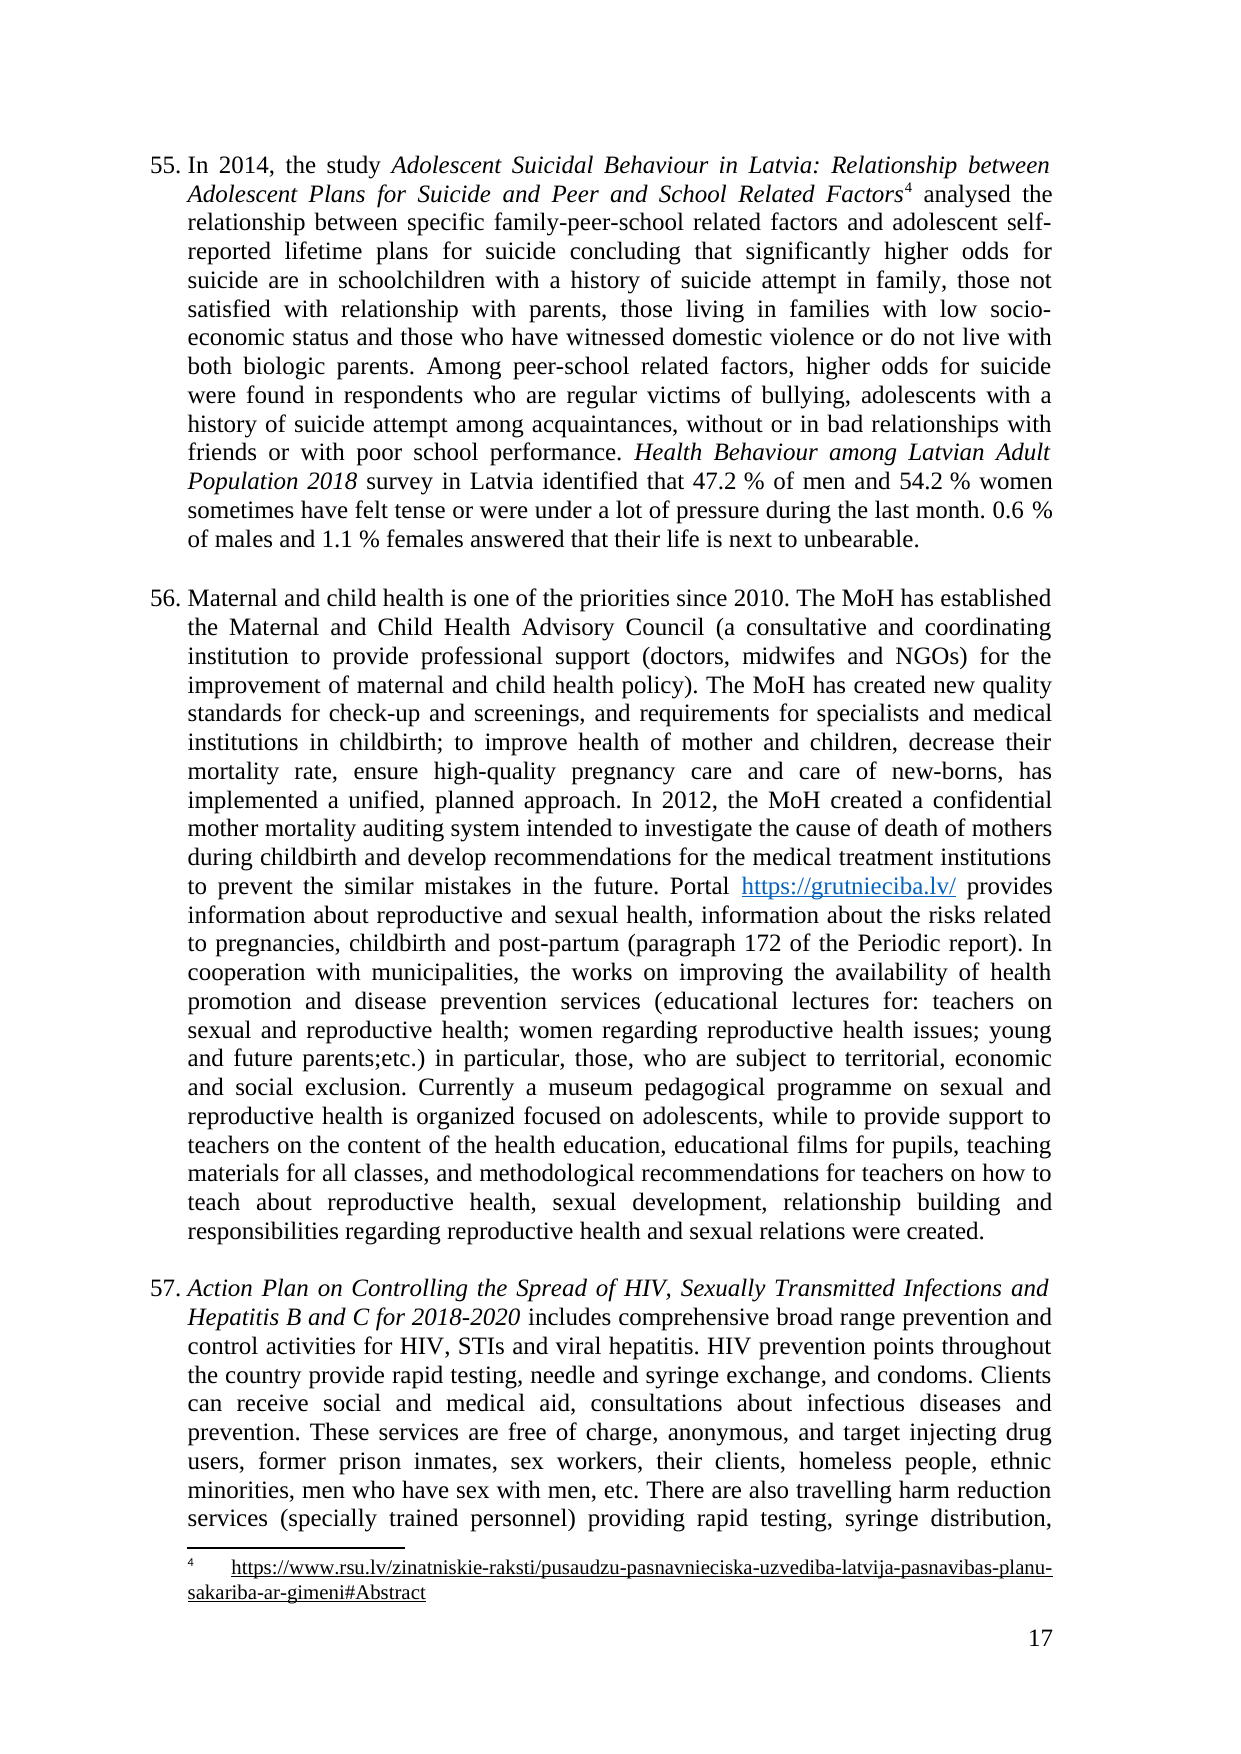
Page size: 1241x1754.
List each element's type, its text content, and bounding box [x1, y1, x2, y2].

list In 2014, the study Adolescent Suicidal Behaviour in Latvia: Relationship between Adolescent Plans for Suicide and Peer and School Related Factors analysed the relationship between specific family-peer-school related factors and adolescent self-reported lifetime plans for suicide concluding that significantly higher odds for suicide are in schoolchildren with a history of suicide attempt in family, those not satisfied with relationship with parents, those living in families with low socio-economic status and those who have witnessed domestic violence or do not live with both biologic parents. Among peer-school related factors, higher odds for suicide were found in respondents who are regular victims of bullying, adolescents with a history of suicide attempt among acquaintances, without or in bad relationships with friends or with poor school performance. Health Behaviour among Latvian Adult Population 2018 survey in Latvia identified that 47.2 % of men and 54.2 % women sometimes have felt tense or were under a lot of pressure during the last month. 0.6 % of males and 1.1 % females answered that their life is next to unbearable. [150, 150, 1053, 552]
list Maternal and child health is one of the priorities since 2010. The MoH has established the Maternal and Child Health Advisory Council (a consultative and coordinating institution to provide professional support (doctors, midwifes and NGOs) for the improvement of maternal and child health policy). The MoH has created new quality standards for check-up and screenings, and requirements for specialists and medical institutions in childbirth; to improve health of mother and children, decrease their mortality rate, ensure high-quality pregnancy care and care of new-borns, has implemented a unified, planned approach. In 2012, the MoH created a confidential mother mortality auditing system intended to investigate the cause of death of mothers during childbirth and develop recommendations for the medical treatment institutions to prevent the similar mistakes in the future. Portal https://grutnieciba.lv/ provides information about reproductive and sexual health, information about the risks related to pregnancies, childbirth and post-partum (paragraph 172 of the Periodic report). In cooperation with municipalities, the works on improving the availability of health promotion and disease prevention services (educational lectures for: teachers on sexual and reproductive health; women regarding reproductive health issues; young and future parents;etc.) in particular, those, who are subject to territorial, economic and social exclusion. Currently a museum pedagogical programme on sexual and reproductive health is organized focused on adolescents, while to provide support to teachers on the content of the health education, educational films for pupils, teaching materials for all classes, and methodological recommendations for teachers on how to teach about reproductive health, sexual development, relationship building and responsibilities regarding reproductive health and sexual relations were created. [150, 583, 1053, 1245]
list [150, 1273, 1053, 1532]
